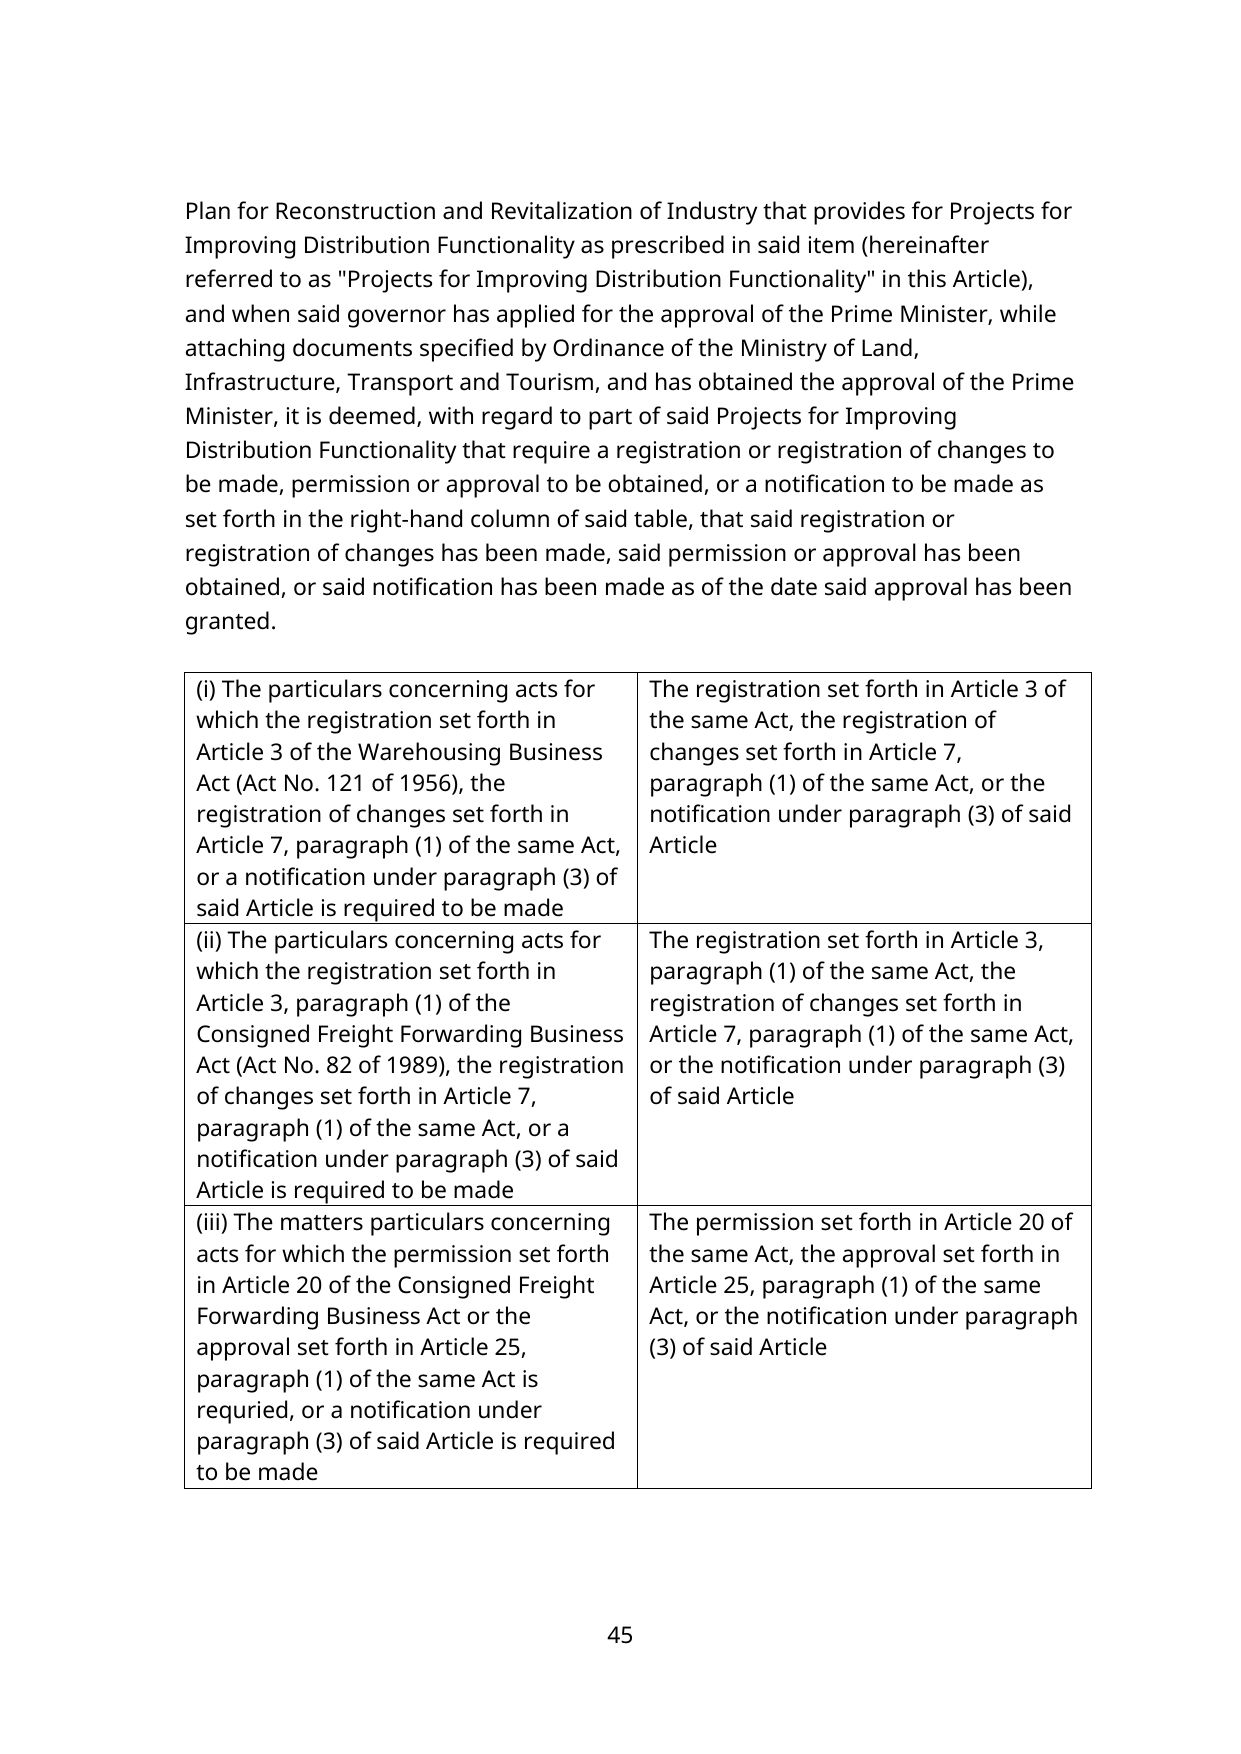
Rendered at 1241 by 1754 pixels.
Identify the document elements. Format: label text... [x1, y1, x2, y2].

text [161, 194, 1079, 638]
table_cell The registration set forth in Article 3, paragraph (1) of the same Act, the registration of changes set forth in Article 7, paragraph (1) of the same Act, or the notification under paragraph (3) of said Article [638, 924, 1091, 1205]
table_cell (ii) The particulars concerning acts for which the registration set forth in Article 3, paragraph (1) of the Consigned Freight Forwarding Business Act (Act No. 82 of 1989), the registration of changes set forth in Article 7, paragraph (1) of the same Act, or a notification under paragraph (3) of said Article is required to be made [185, 924, 637, 1205]
table_header The registration set forth in Article 3 of the same Act, the registration of changes set forth in Article 7, paragraph (1) of the same Act, or the notification under paragraph (3) of said Article [638, 673, 1091, 923]
table_header (i) The particulars concerning acts for which the registration set forth in Article 3 of the Warehousing Business Act (Act No. 121 of 1956), the registration of changes set forth in Article 7, paragraph (1) of the same Act, or a notification under paragraph (3) of said Article is required to be made [185, 673, 637, 923]
table_cell (iii) The matters particulars concerning acts for which the permission set forth in Article 20 of the Consigned Freight Forwarding Business Act or the approval set forth in Article 25, paragraph (1) of the same Act is requried, or a notification under paragraph (3) of said Article is required to be made [185, 1206, 637, 1488]
table_cell The permission set forth in Article 20 of the same Act, the approval set forth in Article 25, paragraph (1) of the same Act, or the notification under paragraph (3) of said Article [638, 1206, 1091, 1488]
